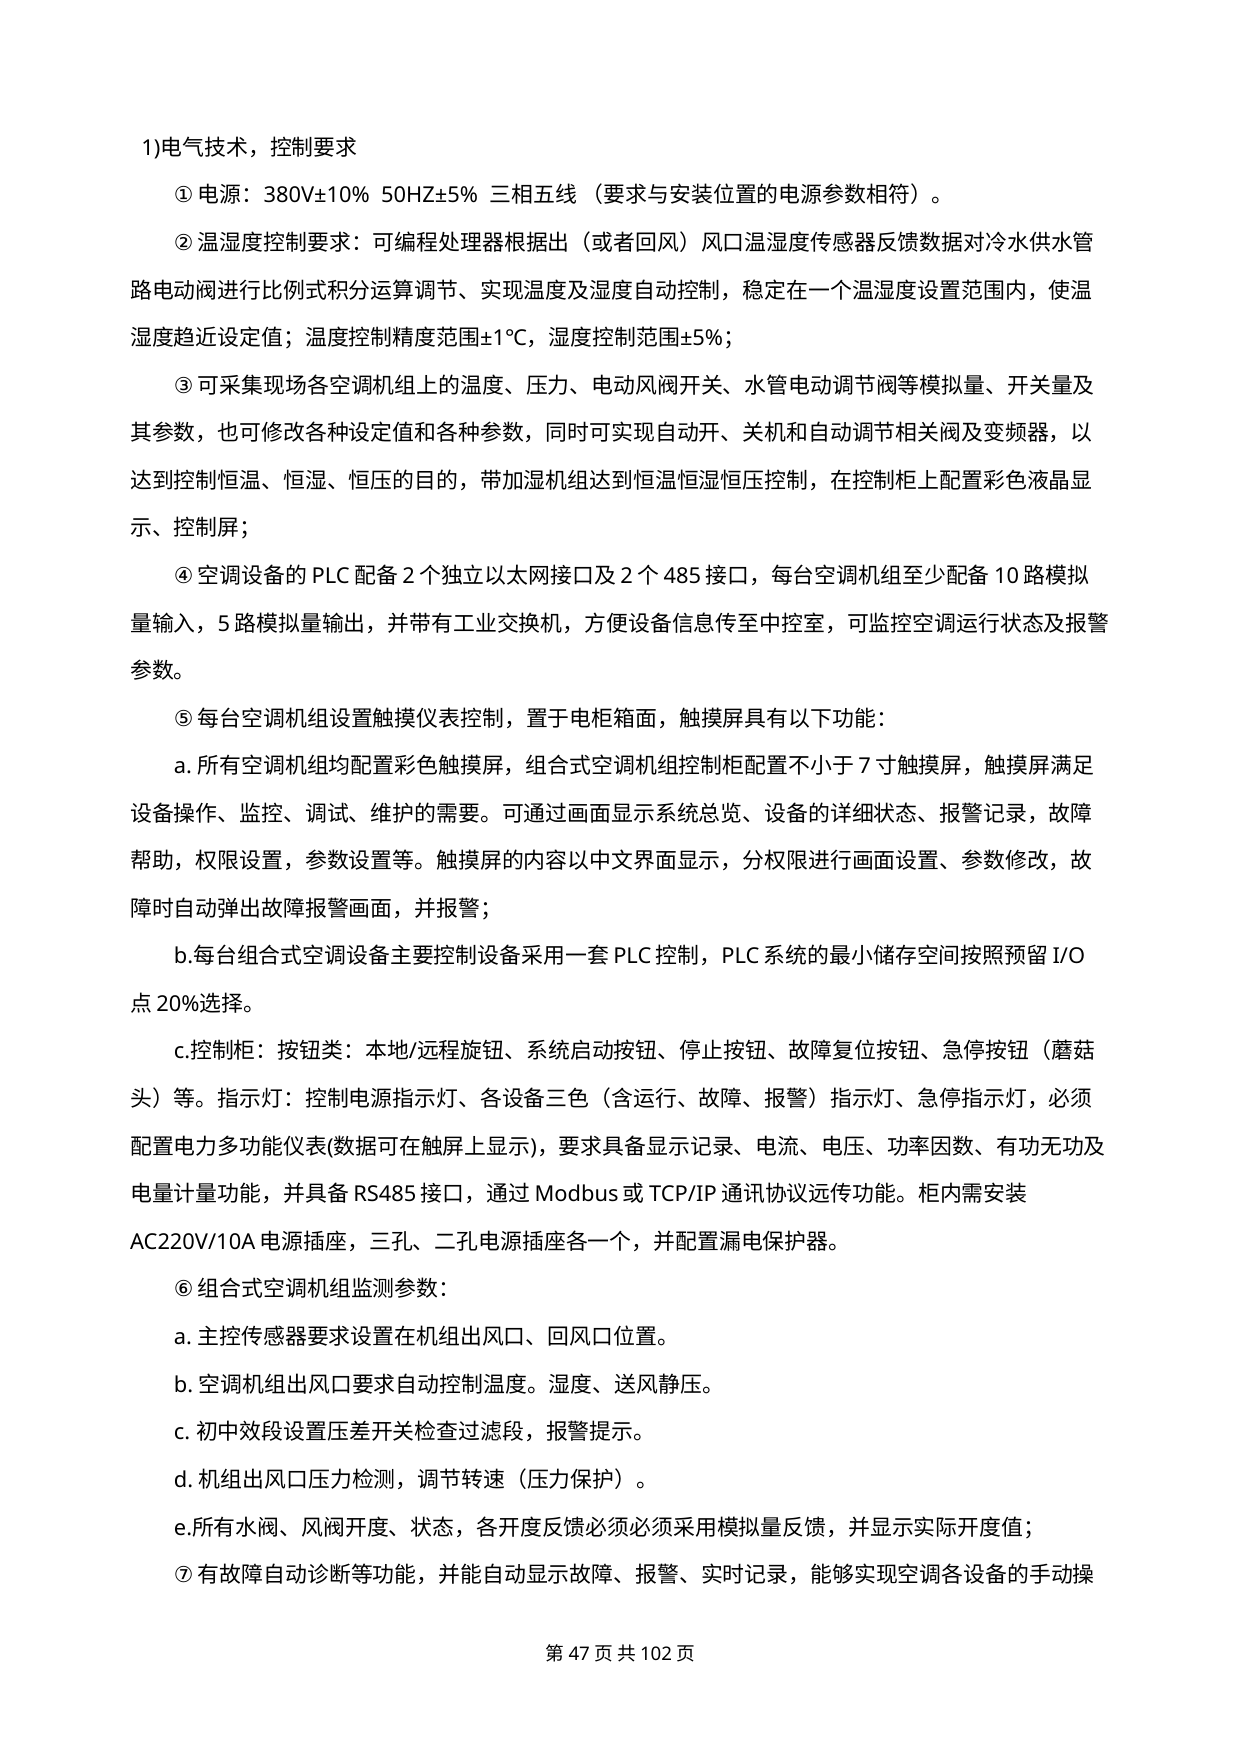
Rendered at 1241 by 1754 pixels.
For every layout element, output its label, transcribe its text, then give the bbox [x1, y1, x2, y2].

text b. 空调机组出风口要求自动控制温度。湿度、送风静压。 [130, 1367, 1110, 1398]
text ②温湿度控制要求：可编程处理器根据出（或者回风）风口温湿度传感器反馈数据对冷水供水管路电动阀进行比例式积分运算调节、实现温度及湿度自动控制，稳定在一个温湿度设置范围内，使温湿度趋近设定值；温度控制精度范围±1℃，湿度控制范围±5%； [130, 225, 1110, 352]
text d. 机组出风口压力检测，调节转速（压力保护）。 [130, 1462, 1110, 1494]
text a. 所有空调机组均配置彩色触摸屏，组合式空调机组控制柜配置不小于7寸触摸屏，触摸屏满足设备操作、监控、调试、维护的需要。可通过画面显示系统总览、设备的详细状态、报警记录，故障帮助，权限设置，参数设置等。触摸屏的内容以中文界面显示，分权限进行画面设置、参数修改，故障时自动弹出故障报警画面，并报警； [130, 748, 1110, 922]
text ⑤每台空调机组设置触摸仪表控制，置于电柜箱面，触摸屏具有以下功能： [130, 701, 1110, 732]
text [130, 1557, 1110, 1589]
text ③可采集现场各空调机组上的温度、压力、电动风阀开关、水管电动调节阀等模拟量、开关量及其参数，也可修改各种设定值和各种参数，同时可实现自动开、关机和自动调节相关阀及变频器，以达到控制恒温、恒湿、恒压的目的，带加湿机组达到恒温恒湿恒压控制，在控制柜上配置彩色液晶显示、控制屏； [130, 368, 1110, 542]
text c.控制柜：按钮类：本地/远程旋钮、系统启动按钮、停止按钮、故障复位按钮、急停按钮（蘑菇头）等。指示灯：控制电源指示灯、各设备三色（含运行、故障、报警）指示灯、急停指示灯，必须配置电力多功能仪表(数据可在触屏上显示)，要求具备显示记录、电流、电压、功率因数、有功无功及电量计量功能，并具备RS485接口，通过Modbus或TCP/IP通讯协议远传功能。柜内需安装AC220V/10A电源插座，三孔、二孔电源插座各一个，并配置漏电保护器。 [130, 1033, 1110, 1256]
text e.所有水阀、风阀开度、状态，各开度反馈必须必须采用模拟量反馈，并显示实际开度值； [130, 1509, 1110, 1541]
text b.每台组合式空调设备主要控制设备采用一套PLC控制，PLC系统的最小储存空间按照预留I/O点20%选择。 [130, 938, 1110, 1018]
text ④空调设备的PLC配备2个独立以太网接口及2个485接口，每台空调机组至少配备10路模拟量输入，5路模拟量输出，并带有工业交换机，方便设备信息传至中控室，可监控空调运行状态及报警参数。 [130, 558, 1110, 685]
text ⑥组合式空调机组监测参数： [130, 1271, 1110, 1303]
text c. 初中效段设置压差开关检查过滤段，报警提示。 [130, 1414, 1110, 1446]
text ①电源：380V±10% 50HZ±5% 三相五线 （要求与安装位置的电源参数相符）。 [130, 177, 1110, 209]
text a. 主控传感器要求设置在机组出风口、回风口位置。 [130, 1319, 1110, 1351]
text 1)电气技术，控制要求 [130, 130, 1110, 162]
